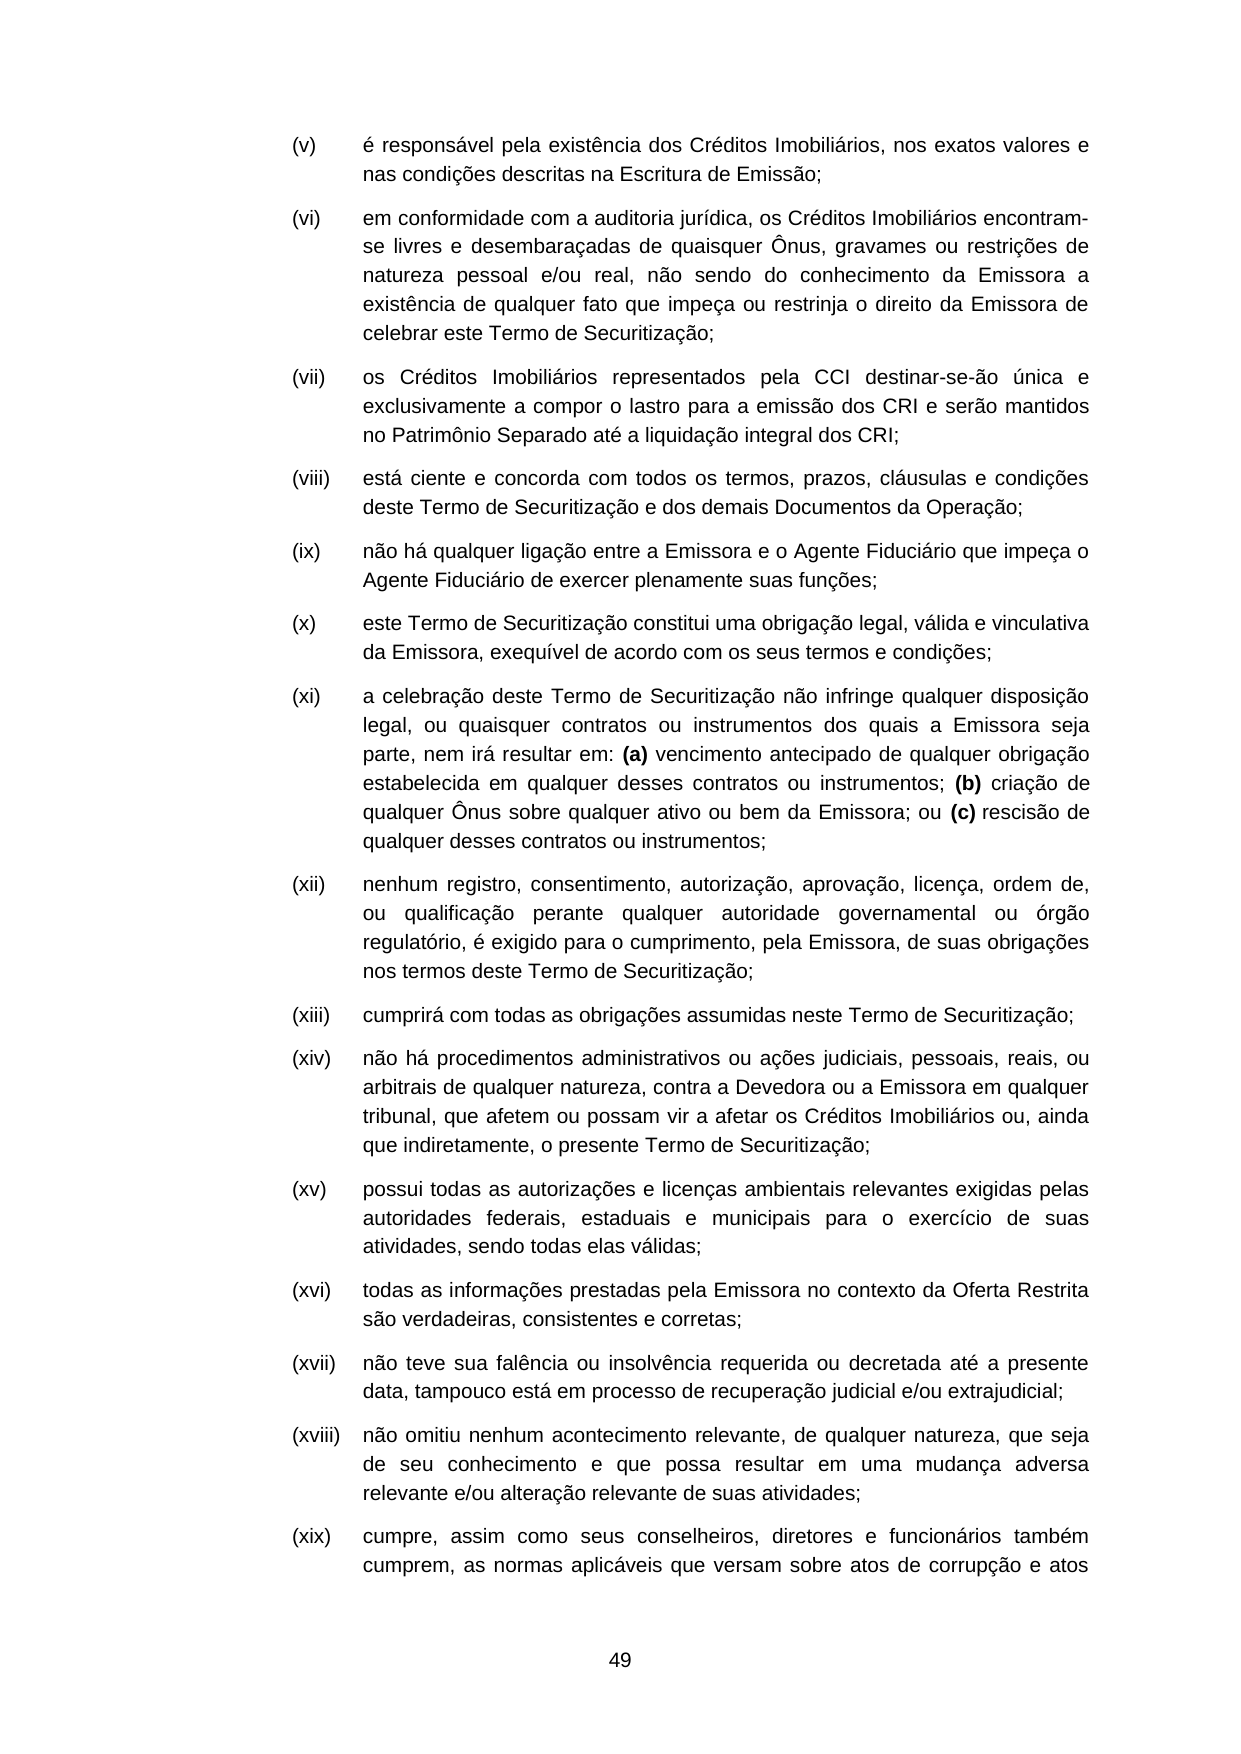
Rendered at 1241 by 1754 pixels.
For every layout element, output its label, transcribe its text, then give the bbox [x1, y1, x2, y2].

text não há qualquer ligação entre a Emissora e o Agente Fiduciário que impeça o Agente Fiduciário de exercer plenamente suas funções; [292, 539, 1090, 592]
text em conformidade com a auditoria jurídica, os Créditos Imobiliários encontram-se livres e desembaraçadas de quaisquer Ônus, gravames ou restrições de natureza pessoal e/ou real, não sendo do conhecimento da Emissora a existência de qualquer fato que impeça ou restrinja o direito da Emissora de celebrar este Termo de Securitização; [292, 205, 1090, 345]
text não omitiu nenhum acontecimento relevante, de qualquer natureza, que seja de seu conhecimento e que possa resultar em uma mudança adversa relevante e/ou alteração relevante de suas atividades; [292, 1423, 1090, 1505]
text possui todas as autorizações e licenças ambientais relevantes exigidas pelas autoridades federais, estaduais e municipais para o exercício de suas atividades, sendo todas elas válidas; [292, 1176, 1090, 1258]
text não teve sua falência ou insolvência requerida ou decretada até a presente data, tampouco está em processo de recuperação judicial e/ou extrajudicial; [292, 1350, 1090, 1403]
text os Créditos Imobiliários representados pela CCI destinar-se-ão única e exclusivamente a compor o lastro para a emissão dos CRI e serão mantidos no Patrimônio Separado até a liquidação integral dos CRI; [292, 365, 1090, 447]
text este Termo de Securitização constitui uma obrigação legal, válida e vinculativa da Emissora, exequível de acordo com os seus termos e condições; [292, 611, 1090, 664]
text todas as informações prestadas pela Emissora no contexto da Oferta Restrita são verdadeiras, consistentes e corretas; [292, 1278, 1090, 1331]
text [292, 1524, 1090, 1577]
text cumprirá com todas as obrigações assumidas neste Termo de Securitização; [292, 1002, 1090, 1026]
text é responsável pela existência dos Créditos Imobiliários, nos exatos valores e nas condições descritas na Escritura de Emissão; [292, 133, 1090, 186]
text está ciente e concorda com todos os termos, prazos, cláusulas e condições deste Termo de Securitização e dos demais Documentos da Operação; [292, 466, 1090, 519]
text nenhum registro, consentimento, autorização, aprovação, licença, ordem de, ou qualificação perante qualquer autoridade governamental ou órgão regulatório, é exigido para o cumprimento, pela Emissora, de suas obrigações nos termos deste Termo de Securitização; [292, 872, 1090, 983]
text não há procedimentos administrativos ou ações judiciais, pessoais, reais, ou arbitrais de qualquer natureza, contra a Devedora ou a Emissora em qualquer tribunal, que afetem ou possam vir a afetar os Créditos Imobiliários ou, ainda que indiretamente, o presente Termo de Securitização; [292, 1046, 1090, 1157]
text a celebração deste Termo de Securitização não infringe qualquer disposição legal, ou quaisquer contratos ou instrumentos dos quais a Emissora seja parte, nem irá resultar em: (a) vencimento antecipado de qualquer obrigação estabelecida em qualquer desses contratos ou instrumentos; (b) criação de qualquer Ônus sobre qualquer ativo ou bem da Emissora; ou (c) rescisão de qualquer desses contratos ou instrumentos; [292, 684, 1090, 852]
